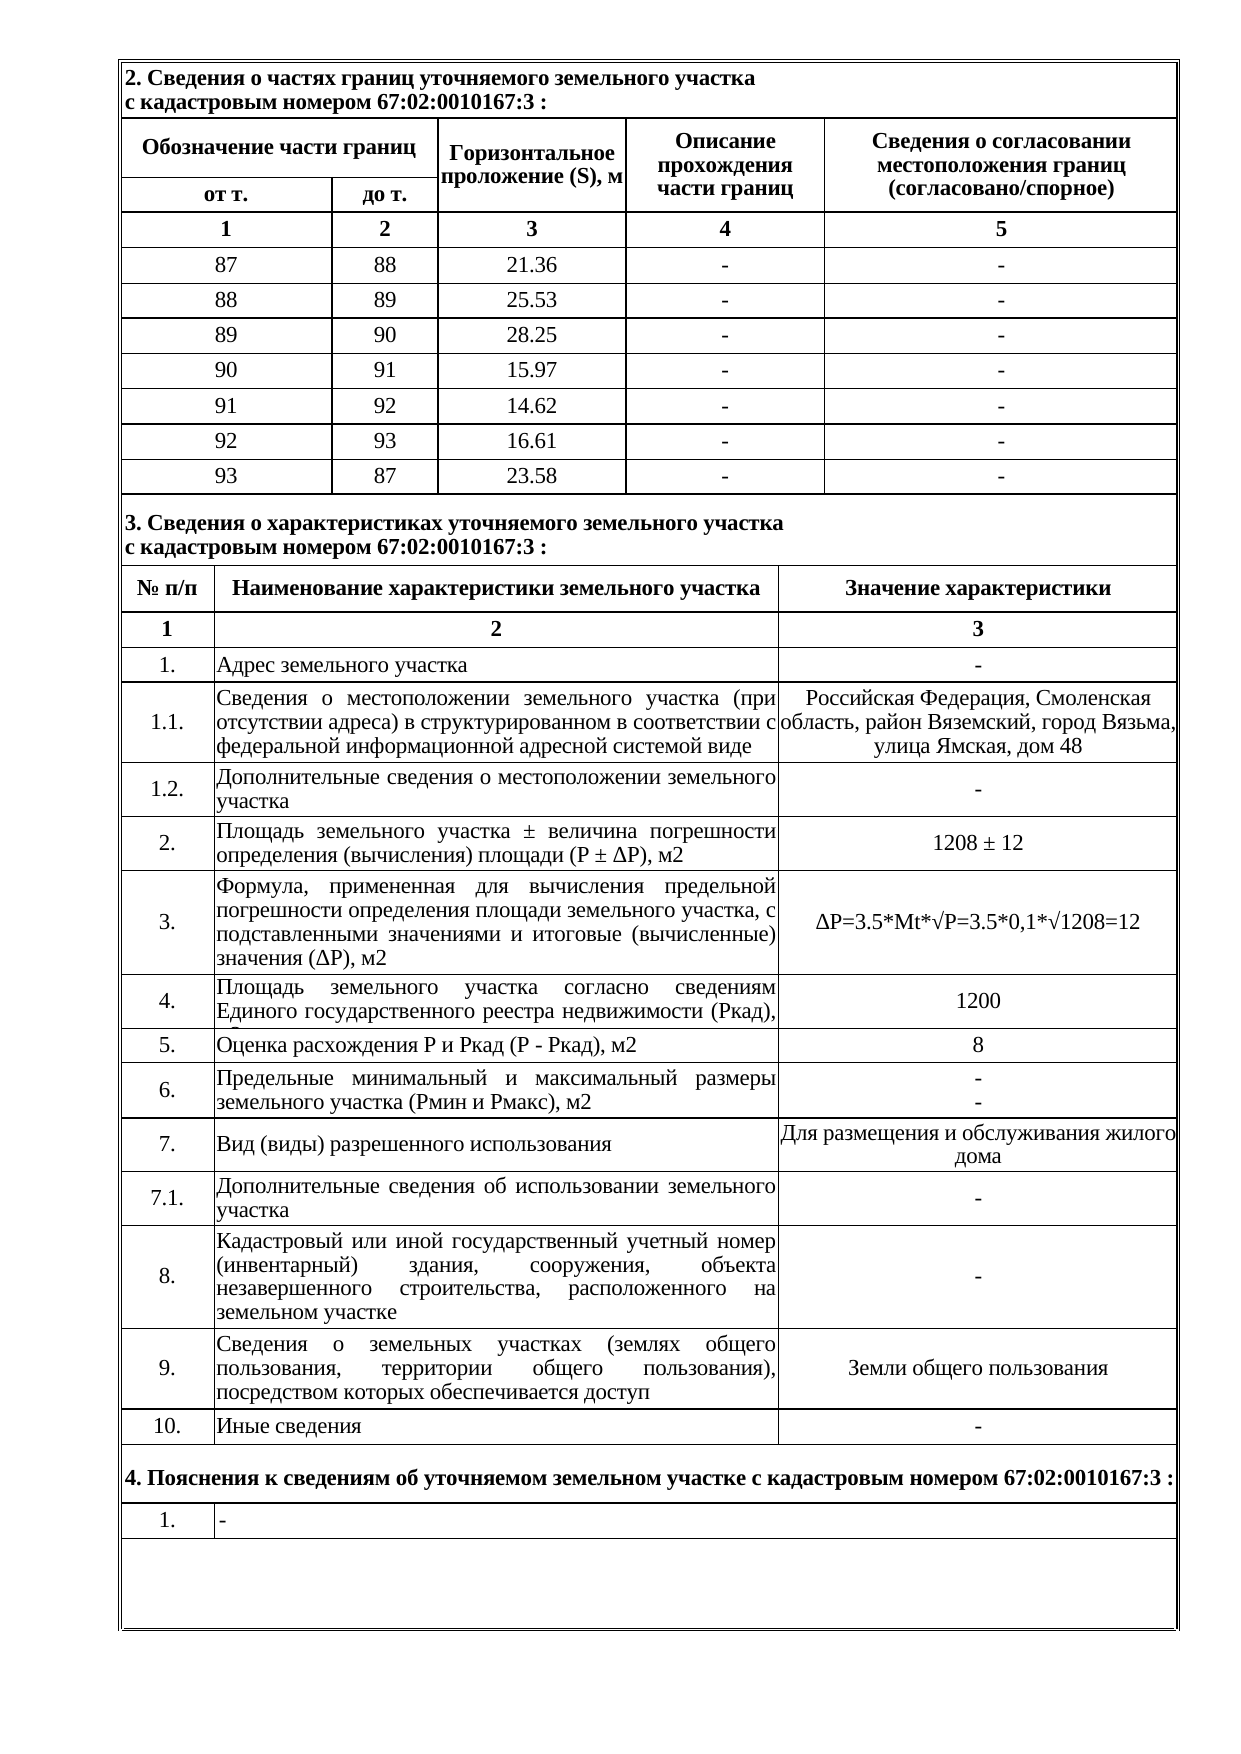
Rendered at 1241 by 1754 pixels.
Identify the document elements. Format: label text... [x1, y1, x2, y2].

table_cell 3 [439, 213, 625, 247]
table_cell 88 [333, 248, 437, 283]
table_cell 2 [215, 613, 778, 647]
table_cell - [779, 1172, 1176, 1225]
table_cell 87 [333, 460, 437, 493]
table_cell Земли общего пользования [779, 1329, 1176, 1408]
table_cell Сведения о земельных участках (землях общего пользования, территории общего пользования), посредством которых обеспечивается доступ [215, 1329, 778, 1408]
table_cell 3 [779, 613, 1176, 647]
table_cell 10. [122, 1410, 214, 1444]
table_cell 1.1. [122, 683, 214, 762]
table_cell 92 [122, 425, 331, 459]
table_cell 5. [122, 1029, 214, 1062]
table_cell Горизонтальное проложение (S), м [439, 119, 625, 211]
table_cell 14.62 [439, 389, 625, 423]
table_cell - [825, 389, 1176, 423]
table_cell - [627, 354, 824, 387]
table_cell 87 [122, 248, 331, 283]
table_cell 2 [333, 213, 437, 247]
table_cell 2. [122, 817, 214, 869]
table_cell [122, 495, 1176, 505]
table_cell Площадь земельного участка согласно сведениям Единого государственного реестра недвижимости (Pкад), м2 [215, 975, 778, 1028]
table_cell 90 [122, 354, 331, 387]
table_cell - [779, 648, 1176, 681]
table_cell 25.53 [439, 284, 625, 317]
table_cell Предельные минимальный и максимальный размеры земельного участка (Рмин и Рмакс), м2 [215, 1063, 778, 1117]
table_cell - [825, 460, 1176, 493]
table_cell № п/п [122, 566, 214, 611]
table_cell - [627, 389, 824, 423]
table_cell Сведения о местоположении земельного участка (при отсутствии адреса) в структурированном в соответствии с федеральной информационной адресной системой виде [215, 683, 778, 762]
table_cell - [627, 248, 824, 283]
table_cell Сведения о согласовании местоположения границ (согласовано/спорное) [825, 119, 1176, 211]
table_cell [120, 1628, 1178, 1687]
table_cell 91 [122, 389, 331, 423]
table_cell 28.25 [439, 319, 625, 353]
table_cell - [825, 354, 1176, 387]
table_cell - [215, 1504, 1176, 1538]
table_cell 3. [122, 871, 214, 974]
table_cell 93 [333, 425, 437, 459]
table_cell 93 [122, 460, 331, 493]
table_cell - [825, 425, 1176, 459]
table_cell 1200 [779, 975, 1176, 1028]
table_cell Адрес земельного участка [215, 648, 778, 681]
table_cell Для размещения и обслуживания жилого дома [779, 1119, 1176, 1171]
table_cell 1 [122, 613, 214, 647]
table_cell Дополнительные сведения об использовании земельного участка [215, 1172, 778, 1225]
table_cell 9. [122, 1329, 214, 1408]
table_cell Вид (виды) разрешенного использования [215, 1119, 778, 1171]
table_cell 90 [333, 319, 437, 353]
table_cell 8 [779, 1029, 1176, 1062]
table_cell 1. [122, 1504, 214, 1538]
table_cell 23.58 [439, 460, 625, 493]
table_cell 15.97 [439, 354, 625, 387]
table_cell Дополнительные сведения о местоположении земельного участка [215, 763, 778, 816]
table_cell - [779, 763, 1176, 816]
table_cell 4. [122, 975, 214, 1028]
table_cell Кадастровый или иной государственный учетный номер (инвентарный) здания, сооружения, объекта незавершенного строительства, расположенного на земельном участке [215, 1226, 778, 1328]
table_cell Оценка расхождения Р и Ркад (Р - Ркад), м2 [215, 1029, 778, 1062]
table_cell 6. [122, 1063, 214, 1117]
table_cell 1.2. [122, 763, 214, 816]
table_cell - [825, 319, 1176, 353]
table_cell - [627, 460, 824, 493]
table_cell - [627, 284, 824, 317]
table_cell [122, 1445, 1176, 1454]
table_cell 92 [333, 389, 437, 423]
table_cell - [779, 1410, 1176, 1444]
table_cell [122, 1539, 1176, 1628]
table_cell - [779, 1226, 1176, 1328]
table_cell - [825, 284, 1176, 317]
table_cell Наименование характеристики земельного участка [215, 566, 778, 611]
table_cell ∆P=3.5*Мt*√Р=3.5*0,1*√1208=12 [779, 871, 1176, 974]
table_cell Формула, примененная для вычисления предельной погрешности определения площади земельного участка, с подставленными значениями и итоговые (вычисленные) значения (ΔР), м2 [215, 871, 778, 974]
table_cell 4. Пояснения к сведениям об уточняемом земельном участке с кадастровым номером 67:02:0010167:3 : [122, 1455, 1176, 1502]
table_cell 4 [627, 213, 824, 247]
table_cell 1. [122, 648, 214, 681]
table_cell 3. Сведения о характеристиках уточняемого земельного участка с кадастровым номером 67:02:0010167:3 : [122, 505, 1176, 565]
table_cell 7.1. [122, 1172, 214, 1225]
table_cell 8. [122, 1226, 214, 1328]
table_cell 7. [122, 1119, 214, 1171]
table_cell от т. [122, 178, 331, 211]
table_cell Обозначение части границ [122, 119, 437, 177]
table_cell - - [779, 1063, 1176, 1117]
table_cell 89 [122, 319, 331, 353]
table_cell 16.61 [439, 425, 625, 459]
table_cell Российская Федерация, Смоленская область, район Вяземский, город Вязьма, улица Ямская, дом 48 [779, 683, 1176, 762]
table_cell до т. [333, 178, 437, 211]
table_cell Описание прохождения части границ [627, 119, 824, 211]
table_cell - [627, 425, 824, 459]
table_cell - [825, 248, 1176, 283]
table_cell 2. Сведения о частях границ уточняемого земельного участка с кадастровым номером 67:02:0010167:3 : [122, 63, 1176, 117]
table_cell Значение характеристики [779, 566, 1176, 611]
table_cell 88 [122, 284, 331, 317]
table_cell 89 [333, 284, 437, 317]
table_cell - [627, 319, 824, 353]
table_cell 1 [122, 213, 331, 247]
table_cell 21.36 [439, 248, 625, 283]
table_cell Иные сведения [215, 1410, 778, 1444]
table_cell 91 [333, 354, 437, 387]
table_cell Площадь земельного участка ± величина погрешности определения (вычисления) площади (Р ± ΔР), м2 [215, 817, 778, 869]
table_cell 1208 ± 12 [779, 817, 1176, 869]
table_cell 5 [825, 213, 1176, 247]
